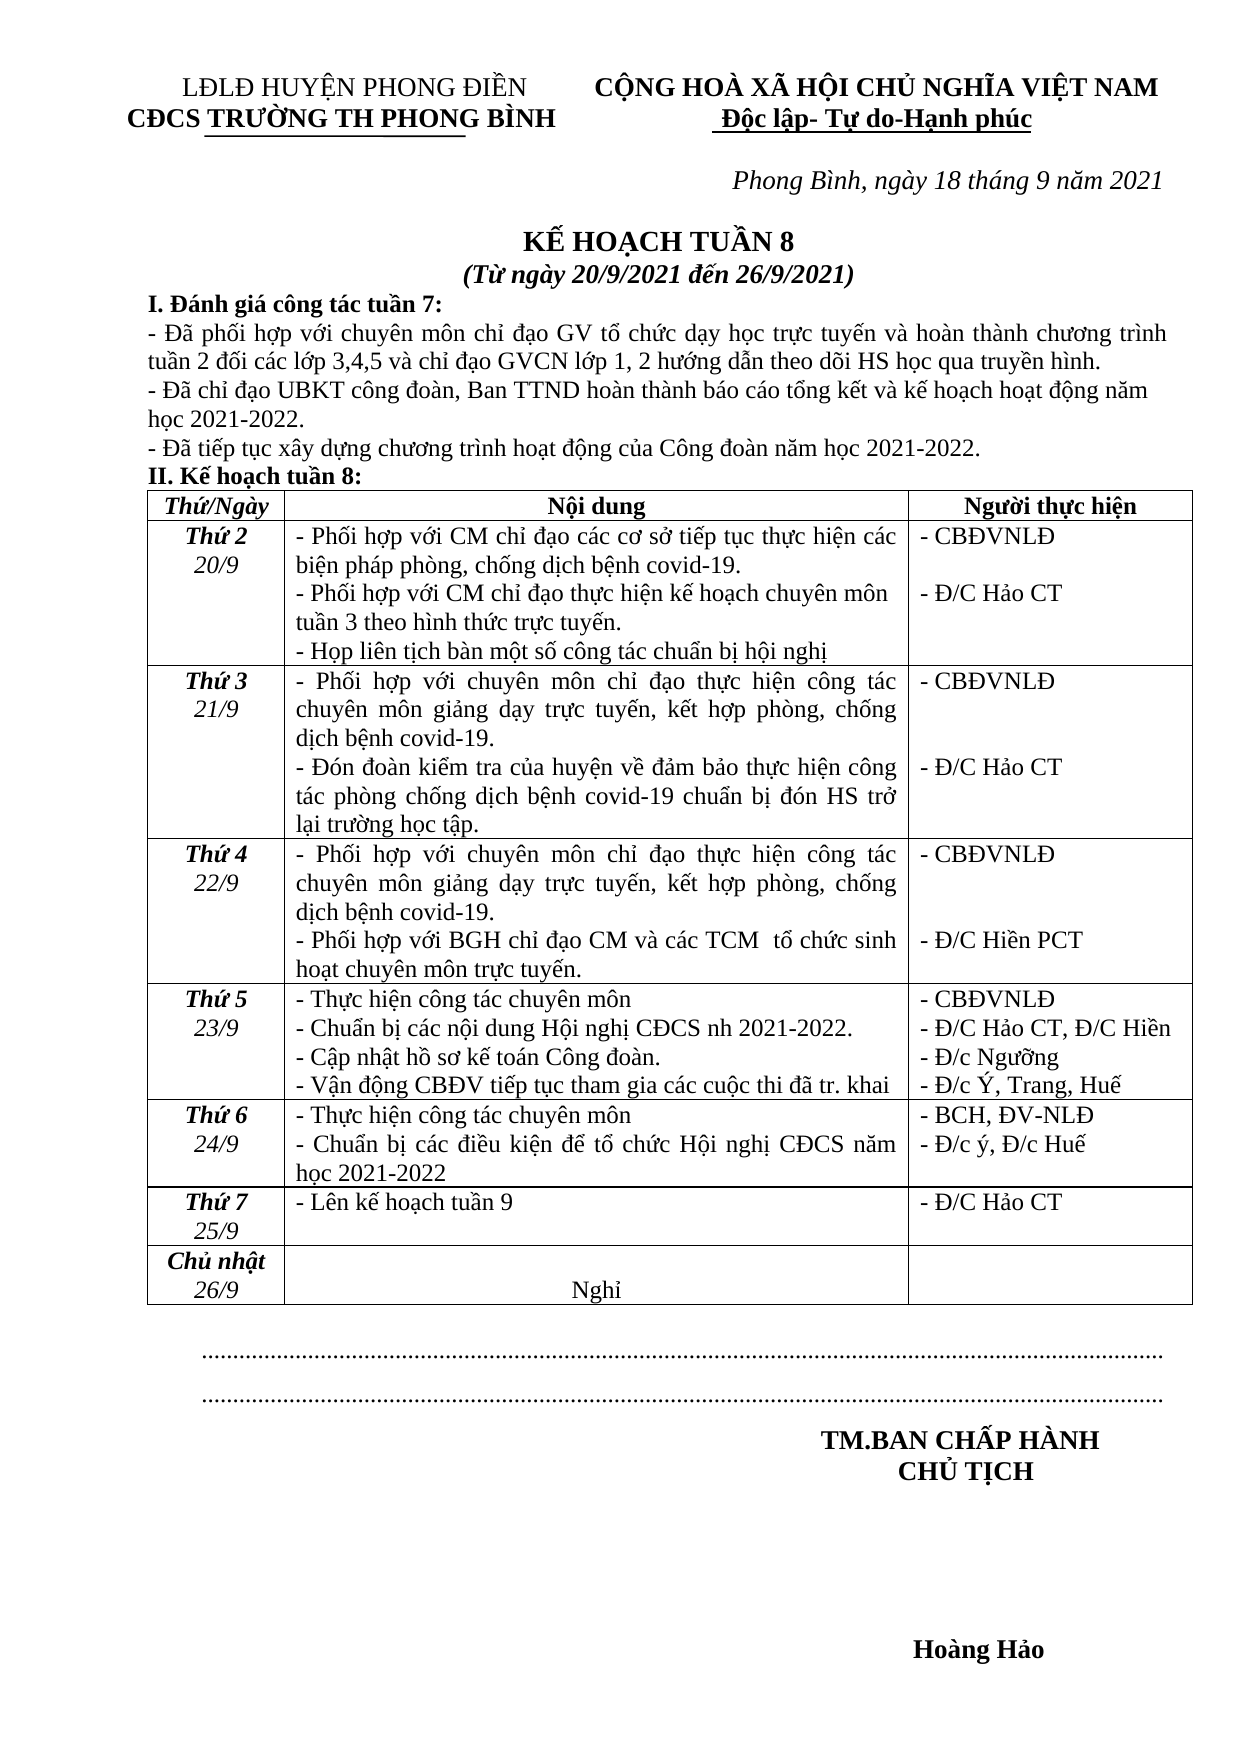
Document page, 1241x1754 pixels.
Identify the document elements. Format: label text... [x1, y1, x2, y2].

text I. Đánh giá công tác tuần 7: [148, 289, 1169, 318]
table_cell - Phối hợp với chuyên môn chỉ đạo thực hiện công tác chuyên môn giảng dạy trực tuyến, kết hợp phòng, chống dịch bệnh covid-19. - Đón đoàn kiểm tra của huyện về đảm bảo thực hiện công tác phòng chống dịch bệnh covid-19 chuẩn bị đón HS trở lại trường học tập. [285, 666, 908, 838]
table_header Nội dung [285, 491, 908, 520]
table_cell - Phối hợp với chuyên môn chỉ đạo thực hiện công tác chuyên môn giảng dạy trực tuyến, kết hợp phòng, chống dịch bệnh covid-19. - Phối hợp với BGH chỉ đạo CM và các TCM tổ chức sinh hoạt chuyên môn trực tuyến. [285, 839, 908, 983]
text - Đã phối hợp với chuyên môn chỉ đạo GV tổ chức dạy học trực tuyến và hoàn thành chương trình tuần 2 đối các lớp 3,4,5 và chỉ đạo GVCN lớp 1, 2 hướng dẫn theo dõi HS học qua truyền hình. [148, 318, 1169, 375]
table_cell [909, 1246, 1192, 1303]
table_cell - CBĐVNLĐ - Đ/C Hảo CT, Đ/C Hiền - Đ/c Ngưỡng - Đ/c Ý, Trang, Huế [909, 984, 1192, 1099]
table_cell Nghỉ [285, 1246, 908, 1303]
table_cell - Thực hiện công tác chuyên môn - Chuẩn bị các nội dung Hội nghị CĐCS nh 2021-2022. - Cập nhật hồ sơ kế toán Công đoàn. - Vận động CBĐV tiếp tục tham gia các cuộc thi đã tr. khai [285, 984, 908, 1099]
table_cell - CBĐVNLĐ - Đ/C Hảo CT [909, 666, 1192, 838]
table_cell - Thực hiện công tác chuyên môn - Chuẩn bị các điều kiện để tổ chức Hội nghị CĐCS năm học 2021-2022 [285, 1100, 908, 1186]
table_cell Thứ 7 25/9 [148, 1188, 284, 1245]
text II. Kế hoạch tuần 8: [148, 461, 1169, 490]
text (Từ ngày 20/9/2021 đến 26/9/2021) [148, 258, 1169, 289]
table_cell Thứ 2 20/9 [148, 521, 284, 665]
text KẾ HOẠCH TUẦN 8 [148, 224, 1169, 258]
table_cell Thứ 6 24/9 [148, 1100, 284, 1186]
table_cell - CBĐVNLĐ - Đ/C Hảo CT [909, 521, 1192, 665]
table_header Người thực hiện [909, 491, 1192, 520]
text Hoàng Hảo [148, 1633, 1169, 1664]
table_cell Thứ 3 21/9 [148, 666, 284, 838]
text CHỦ TỊCH [829, 1455, 1169, 1487]
table_cell Chủ nhật 26/9 [148, 1246, 284, 1303]
table_cell - Đ/C Hảo CT [909, 1188, 1192, 1245]
table_header Thứ/Ngày [148, 491, 284, 520]
table_cell - Lên kế hoạch tuần 9 [285, 1188, 908, 1245]
table_cell - CBĐVNLĐ - Đ/C Hiền PCT [909, 839, 1192, 983]
table_cell Thứ 5 23/9 [148, 984, 284, 1099]
table_header CỘNG HOÀ XÃ HỘI CHỦ NGHĨA VIỆT Độc lập- Tự do-Hạnh phúc Phong Bình, ngày 18 tháng 9 năm 2021 [572, 71, 1181, 195]
table_header LĐLĐ HUYỆN PHONG ĐIỀN CĐCS TRƯỜNG TH PHONG BÌNH [110, 71, 572, 195]
table_cell - BCH, ĐV-NLĐ - Đ/c ý, Đ/c Huế [909, 1100, 1192, 1186]
text - Đã tiếp tục xây dựng chương trình hoạt động của Công đoàn năm học 2021-2022. [148, 433, 1169, 461]
text TM.BAN CHẤP HÀNH [673, 1424, 1169, 1455]
text - Đã chỉ đạo UBKT công đoàn, Ban TTND hoàn thành báo cáo tổng kết và kế hoạch hoạt động năm học 2021-2022. [148, 375, 1169, 433]
table_cell - Phối hợp với CM chỉ đạo các cơ sở tiếp tục thực hiện các biện pháp phòng, chống dịch bệnh covid-19. - Phối hợp với CM chỉ đạo thực hiện kế hoạch chuyên môn tuần 3 theo hình thức trực tuyến. - Họp liên tịch bàn một số công tác chuẩn bị hội nghị [285, 521, 908, 665]
text .......................................................................................................................................................... [201, 1379, 1169, 1407]
text .......................................................................................................................................................... [201, 1336, 1169, 1364]
table_cell Thứ 4 22/9 [148, 839, 284, 983]
